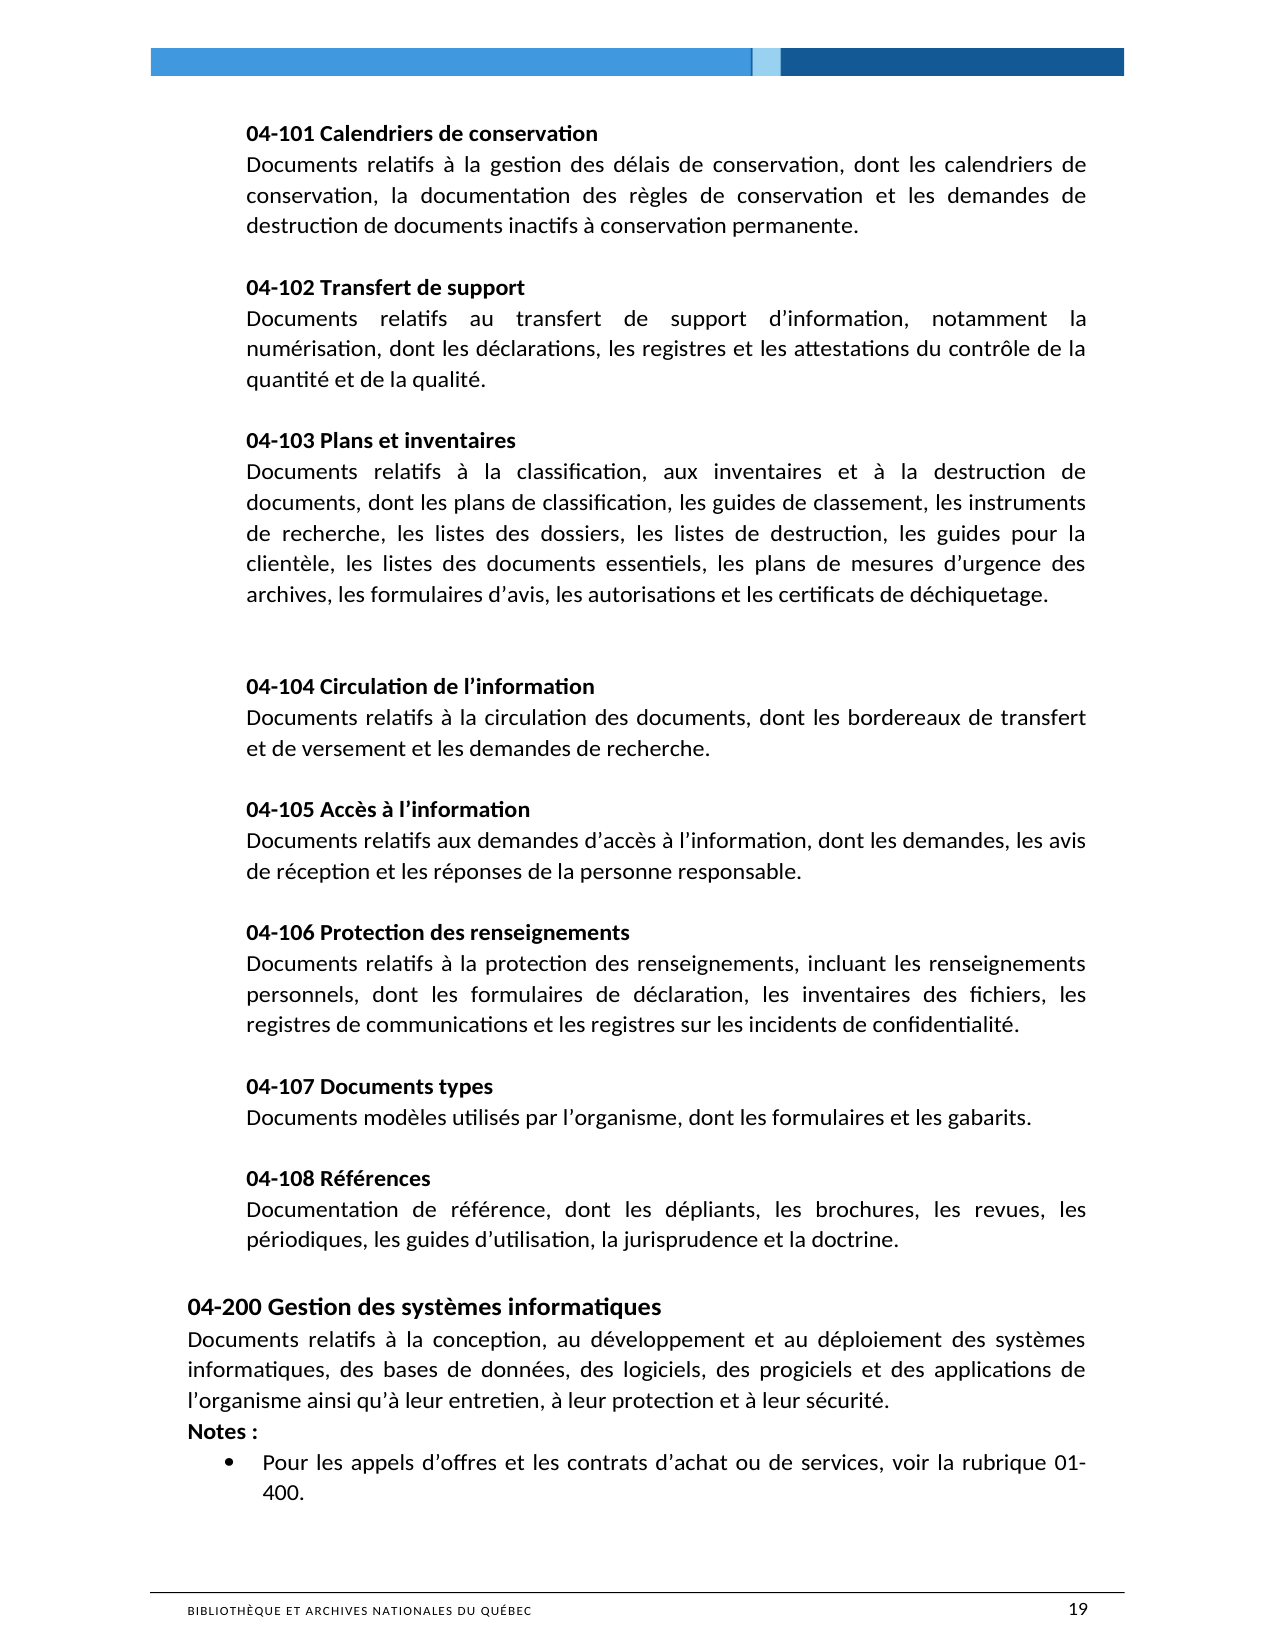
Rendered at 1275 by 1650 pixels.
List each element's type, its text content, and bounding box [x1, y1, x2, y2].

text Documents relatifs à la gestion des délais de conservation, dont les calendriers de conservation, la documentation des règles de conservation et les demandes de destruction de documents inactifs à conservation permanente. [246, 150, 1088, 239]
subtitle 04-200 Gestion des systèmes informatiques [187, 1291, 1088, 1322]
text 04-107 Documents types [246, 1072, 1088, 1100]
text Documents relatifs au transfert de support d’information, notamment la numérisation, dont les déclarations, les registres et les attestations du contrôle de la quantité et de la qualité. [246, 304, 1088, 393]
text 04-106 Protection des renseignements [246, 918, 1088, 946]
text Documents relatifs à la circulation des documents, dont les bordereaux de transfert et de versement et les demandes de recherche. [246, 703, 1088, 762]
text 04-101 Calendriers de conservation [246, 119, 1088, 147]
text 04-105 Accès à l’information [246, 795, 1088, 823]
text 04-102 Transfert de support [246, 273, 1088, 301]
text Documents modèles utilisés par l’organisme, dont les formulaires et les gabarits. [246, 1103, 1088, 1131]
text Documents relatifs à la classification, aux inventaires et à la destruction de documents, dont les plans de classification, les guides de classement, les instruments de recherche, les listes des dossiers, les listes de destruction, les guides pour la clientèle, les listes des documents essentiels, les plans de mesures d’urgence des archives, les formulaires d’avis, les autorisations et les certificats de déchiquetage. [246, 457, 1088, 608]
text 04-108 Références [246, 1164, 1088, 1192]
text 04-104 Circulation de l’information [246, 672, 1088, 701]
text Documents relatifs à la conception, au développement et au déploiement des systèmes informatiques, des bases de données, des logiciels, des progiciels et des applications de l’organisme ainsi qu’à leur entretien, à leur protection et à leur sécurité. [187, 1325, 1088, 1414]
text Documents relatifs à la protection des renseignements, incluant les renseignements personnels, dont les formulaires de déclaration, les inventaires des fichiers, les registres de communications et les registres sur les incidents de confidentialité. [246, 949, 1088, 1038]
text Documents relatifs aux demandes d’accès à l’information, dont les demandes, les avis de réception et les réponses de la personne responsable. [246, 826, 1088, 885]
text 04-103 Plans et inventaires [246, 427, 1088, 455]
list Pour les appels d’offres et les contrats d’achat ou de services, voir la rubrique 01-400. [225, 1448, 1088, 1506]
text Notes : [187, 1417, 1088, 1445]
text Documentation de référence, dont les dépliants, les brochures, les revues, les périodiques, les guides d’utilisation, la jurisprudence et la doctrine. [246, 1195, 1088, 1254]
